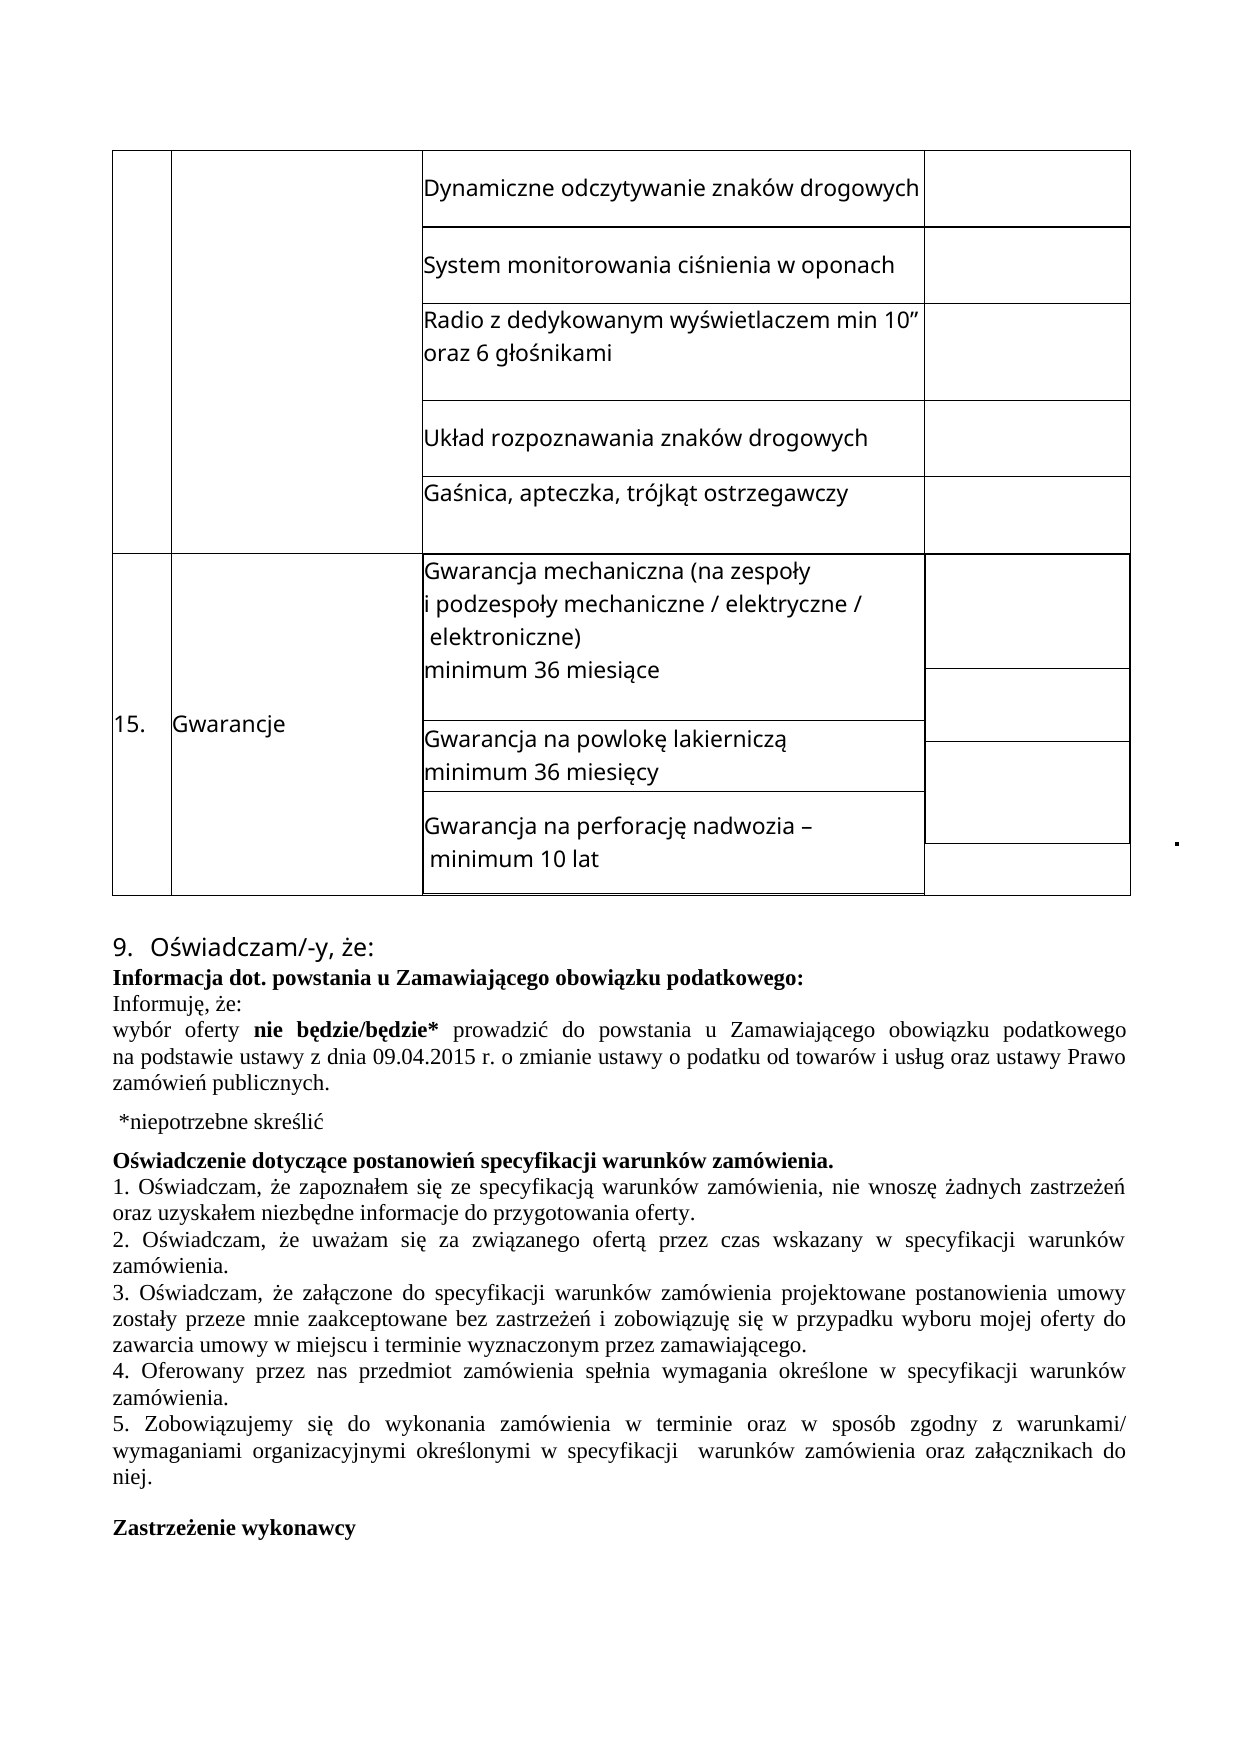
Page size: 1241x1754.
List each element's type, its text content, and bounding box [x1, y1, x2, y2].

table_cell Radio z dedykowanym wyświetlaczem min 10” oraz 6 głośnikami [423, 304, 924, 400]
list Oświadczam/-y, że: [112, 929, 1128, 964]
table_cell Gwarancje [172, 554, 422, 894]
text Informuję, że: [112, 990, 1128, 1016]
text 5. Zobowiązujemy się do wykonania zamówienia w terminie oraz w sposób zgodny z warunkami/ wymaganiami organizacyjnymi określonymi w specyfikacji warunków zamówienia oraz załącznikach do niej. [112, 1410, 1128, 1489]
text 4. Oferowany przez nas przedmiot zamówienia spełnia wymagania określone w specyfikacji warunków zamówienia. [112, 1358, 1128, 1410]
text Informacja dot. powstania u Zamawiającego obowiązku podatkowego: [112, 964, 1128, 990]
text 3. Oświadczam, że załączone do specyfikacji warunków zamówienia projektowane postanowienia umowy zostały przeze mnie zaakceptowane bez zastrzeżeń i zobowiązuję się w przypadku wyboru mojej oferty do zawarcia umowy w miejscu i terminie wyznaczonym przez zamawiającego. [112, 1278, 1128, 1358]
text Oświadczenie dotyczące postanowień specyfikacji warunków zamówienia. [112, 1147, 1128, 1173]
text 1. Oświadczam, że zapoznałem się ze specyfikacją warunków zamówienia, nie wnoszę żadnych zastrzeżeń oraz uzyskałem niezbędne informacje do przygotowania oferty. [112, 1173, 1128, 1226]
text *niepotrzebne skreślić [112, 1108, 1128, 1134]
table_cell Gaśnica, apteczka, trójkąt ostrzegawczy [423, 477, 924, 553]
table_cell System monitorowania ciśnienia w oponach [423, 228, 924, 303]
text wybór oferty nie będzie/będzie* prowadzić do powstania u Zamawiającego obowiązku podatkowego na podstawie ustawy z dnia 09.04.2015 r. o zmianie ustawy o podatku od towarów i usług oraz ustawy Prawo zamówień publicznych. [112, 1016, 1128, 1095]
table_cell [925, 477, 1130, 553]
table_cell [926, 555, 1129, 668]
table_cell 15. [113, 554, 171, 894]
table_cell [925, 228, 1130, 303]
text 2. Oświadczam, że uważam się za związanego ofertą przez czas wskazany w specyfikacji warunków zamówienia. [112, 1226, 1128, 1278]
table_cell Układ rozpoznawania znaków drogowych [423, 401, 924, 476]
table_cell [925, 844, 1130, 894]
table_cell [925, 304, 1130, 400]
table_cell [926, 669, 1129, 741]
table_cell Dynamiczne odczytywanie znaków drogowych [423, 151, 924, 226]
table_cell [925, 401, 1130, 476]
text Zastrzeżenie wykonawcy [112, 1514, 1128, 1541]
table_cell [925, 151, 1130, 226]
table_cell [926, 742, 1129, 843]
